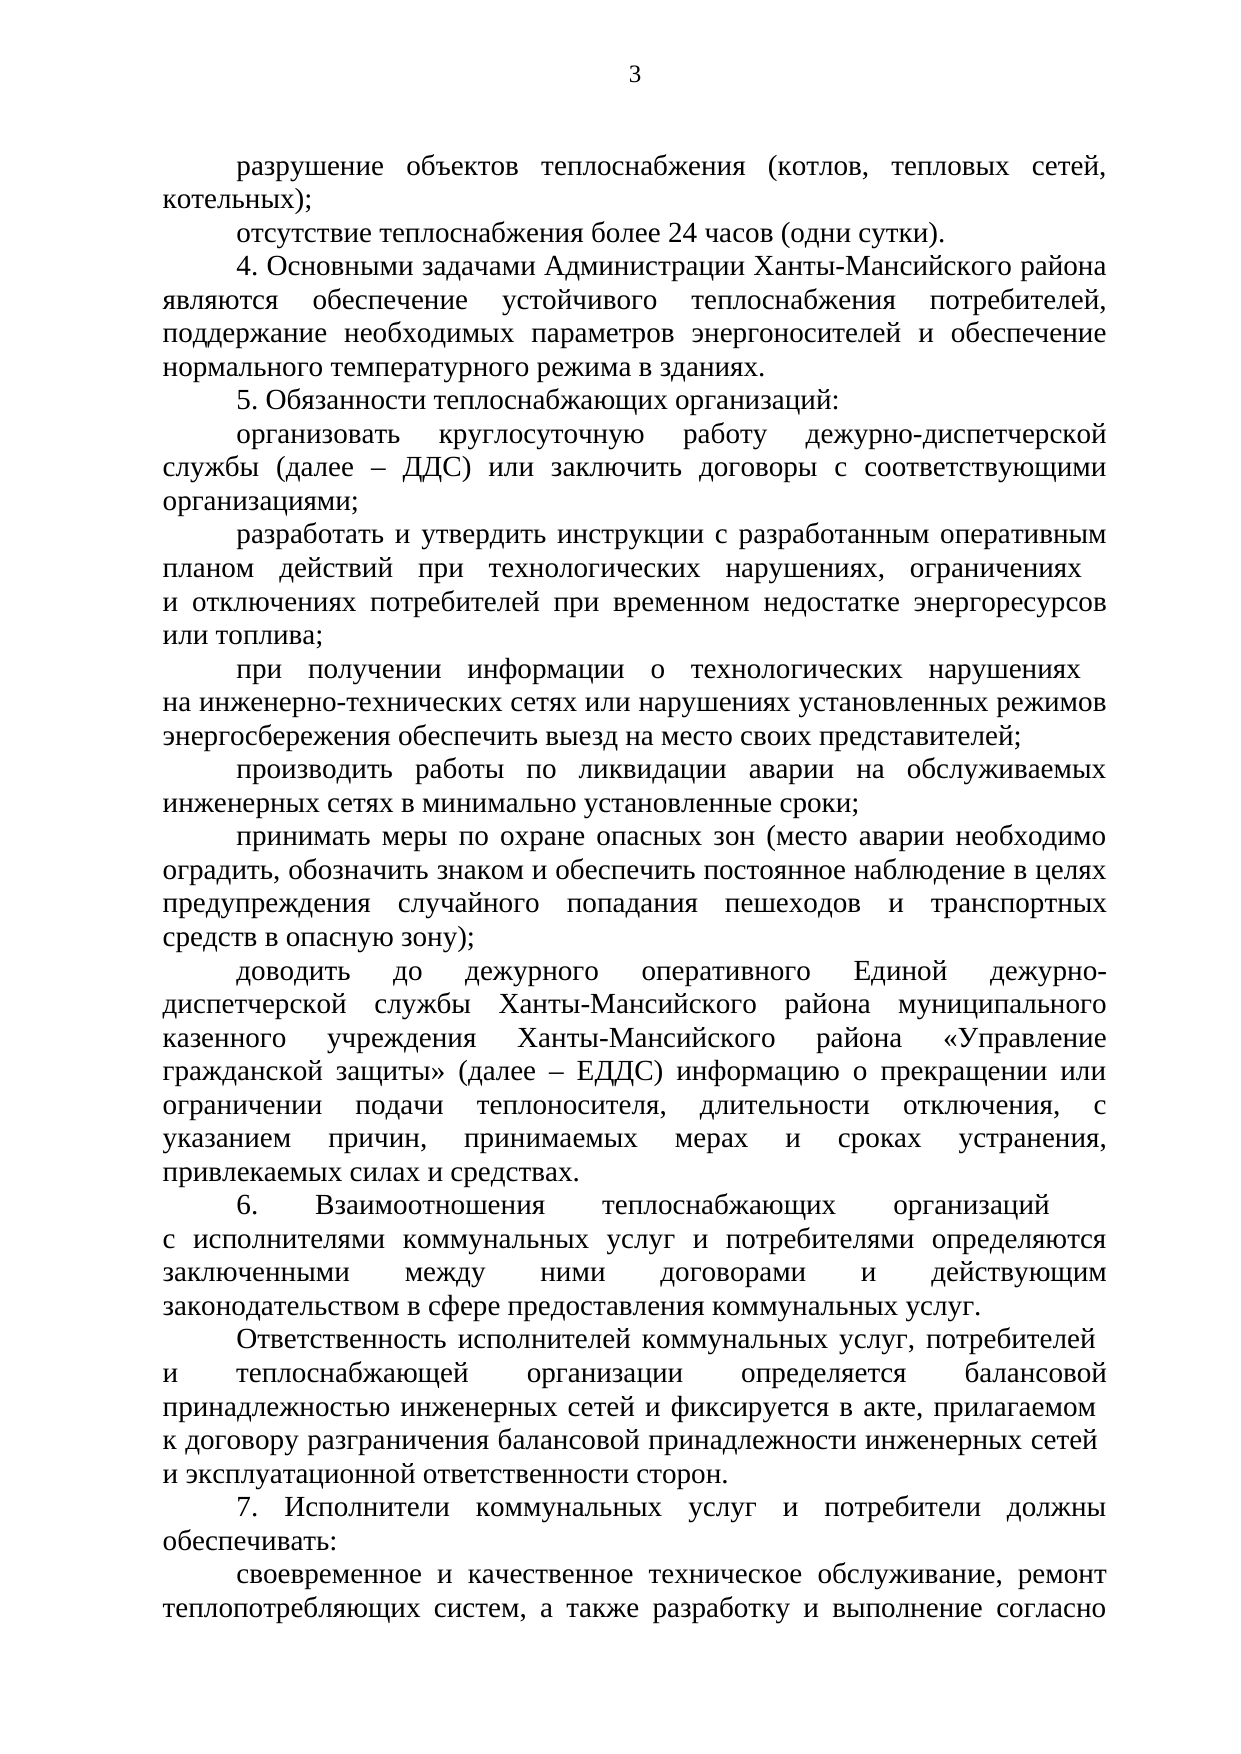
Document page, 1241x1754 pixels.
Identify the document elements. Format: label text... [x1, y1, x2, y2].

text организовать круглосуточную работу дежурно-диспетчерской службы (далее – ДДС) или заключить договоры с соответствующими организациями; [162, 416, 1107, 517]
text 6. Взаимоотношения теплоснабжающих организаций с исполнителями коммунальных услуг и потребителями определяются заключенными между ними договорами и действующим законодательством в сфере предоставления коммунальных услуг. [162, 1187, 1107, 1322]
text при получении информации о технологических нарушениях на инженерно-технических сетях или нарушениях установленных режимов энергосбережения обеспечить выезд на место своих представителей; [162, 651, 1107, 751]
text разрушение объектов теплоснабжения (котлов, тепловых сетей, котельных); [162, 148, 1107, 215]
text отсутствие теплоснабжения более 24 часов (одни сутки). [162, 215, 1107, 248]
text 4. Основными задачами Администрации Ханты-Мансийского района являются обеспечение устойчивого теплоснабжения потребителей, поддержание необходимых параметров энергоносителей и обеспечение нормального температурного режима в зданиях. [162, 248, 1107, 382]
text принимать меры по охране опасных зон (место аварии необходимо оградить, обозначить знаком и обеспечить постоянное наблюдение в целях предупреждения случайного попадания пешеходов и транспортных средств в опасную зону); [162, 818, 1107, 953]
text производить работы по ликвидации аварии на обслуживаемых инженерных сетях в минимально установленные сроки; [162, 751, 1107, 818]
text 7. Исполнители коммунальных услуг и потребители должны обеспечивать: [162, 1489, 1107, 1556]
text Ответственность исполнителей коммунальных услуг, потребителей и теплоснабжающей организации определяется балансовой принадлежностью инженерных сетей и фиксируется в акте, прилагаемом к договору разграничения балансовой принадлежности инженерных сетей и эксплуатационной ответственности сторон. [162, 1322, 1107, 1489]
text доводить до дежурного оперативного Единой дежурно-диспетчерской службы Ханты-Мансийского района муниципального казенного учреждения Ханты-Мансийского района «Управление гражданской защиты» (далее – ЕДДС) информацию о прекращении или ограничении подачи теплоносителя, длительности отключения, с указанием причин, принимаемых мерах и сроках устранения, привлекаемых силах и средствах. [162, 953, 1107, 1187]
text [162, 1556, 1107, 1623]
text разработать и утвердить инструкции с разработанным оперативным планом действий при технологических нарушениях, ограничениях и отключениях потребителей при временном недостатке энергоресурсов или топлива; [162, 517, 1107, 651]
text 5. Обязанности теплоснабжающих организаций: [162, 382, 1107, 416]
